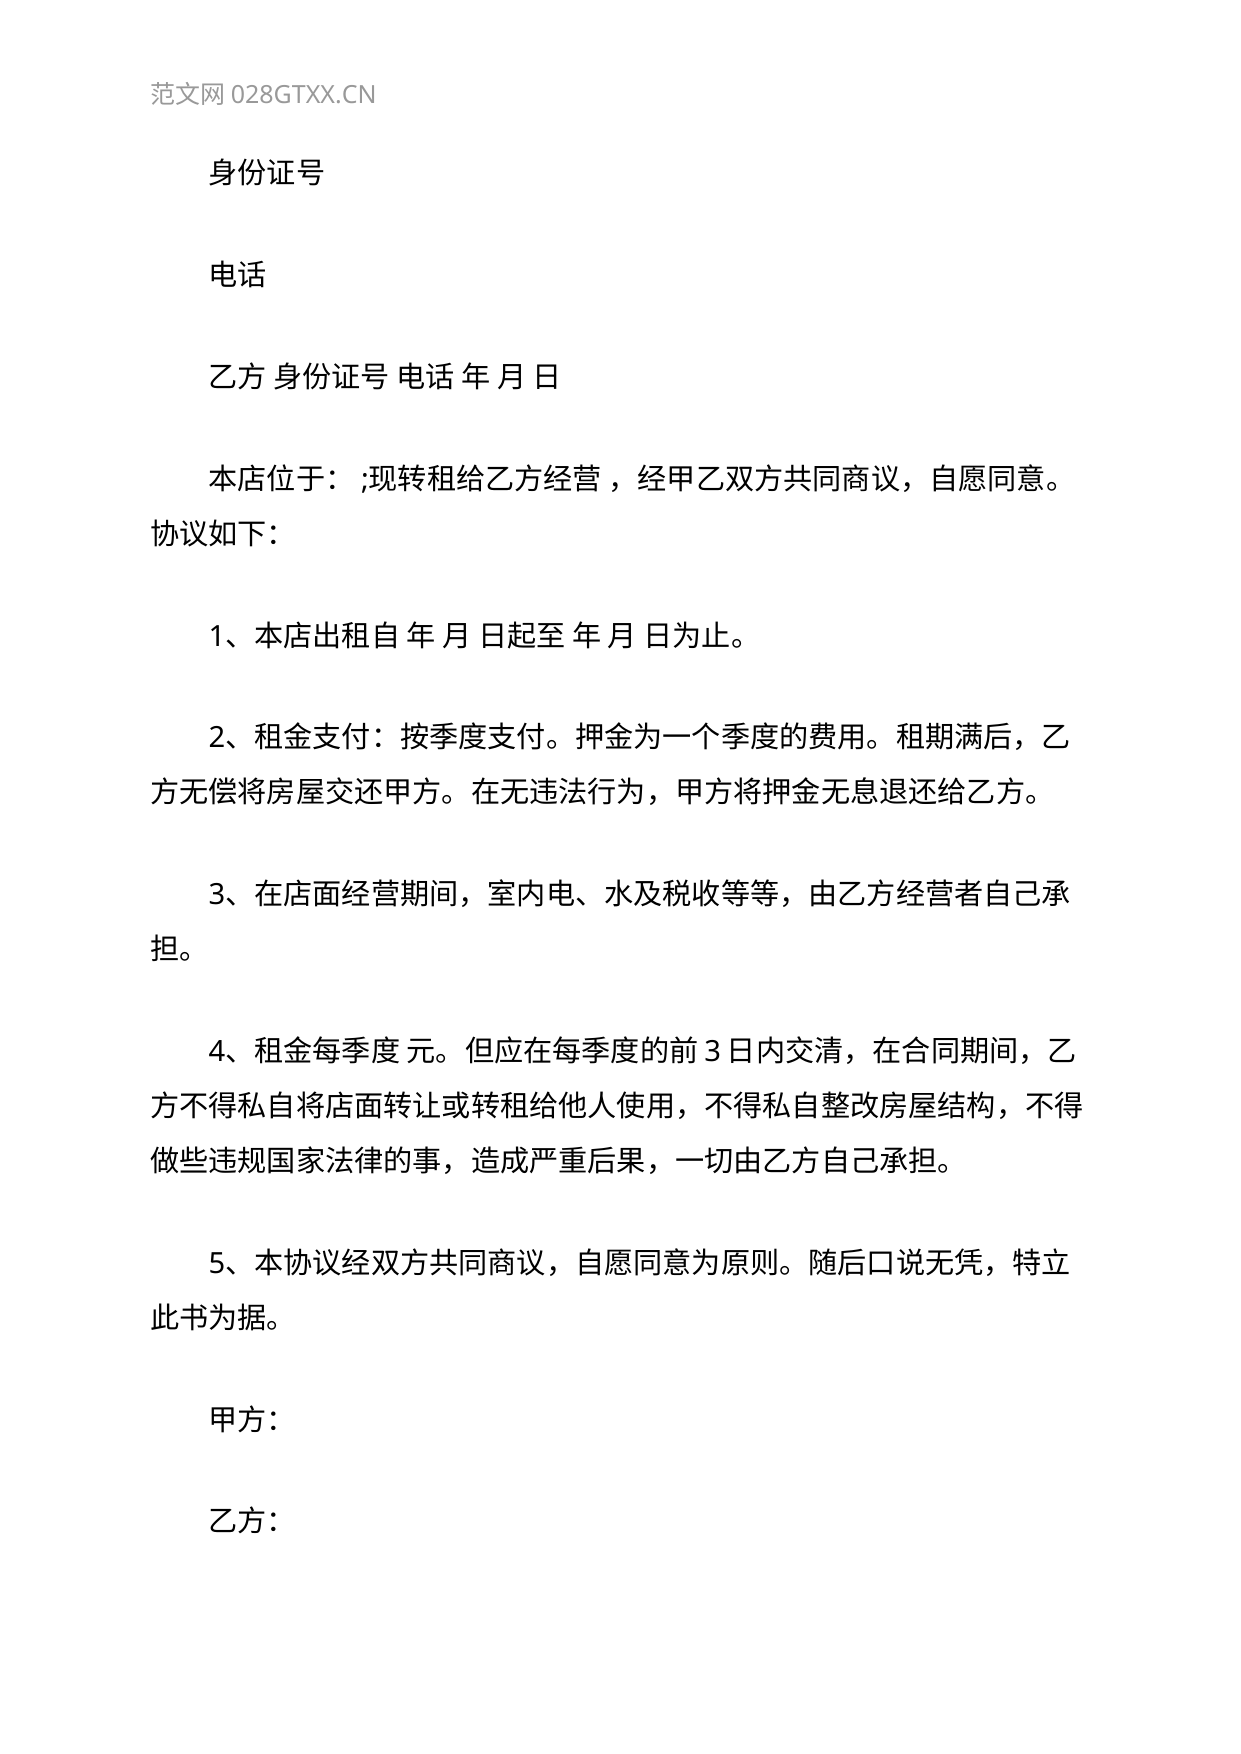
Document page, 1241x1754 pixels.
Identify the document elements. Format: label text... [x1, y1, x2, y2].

text 电话 [150, 252, 1090, 294]
text 1、本店出租自 年 月 日起至 年 月 日为止。 [150, 612, 1090, 654]
text 身份证号 [150, 150, 1090, 192]
text 乙方： [150, 1498, 1090, 1540]
text 乙方 身份证号 电话 年 月 日 [150, 353, 1090, 396]
text 5、本协议经双方共同商议，自愿同意为原则。随后口说无凭，特立此书为据。 [150, 1239, 1090, 1337]
text 3、在店面经营期间，室内电、水及税收等等，由乙方经营者自己承担。 [150, 871, 1090, 968]
text 甲方： [150, 1396, 1090, 1438]
text 本店位于： ;现转租给乙方经营 ，经甲乙双方共同商议，自愿同意。协议如下： [150, 455, 1090, 553]
text 2、租金支付：按季度支付。押金为一个季度的费用。租期满后，乙方无偿将房屋交还甲方。在无违法行为，甲方将押金无息退还给乙方。 [150, 714, 1090, 811]
text 4、租金每季度 元。但应在每季度的前3日内交清，在合同期间，乙方不得私自将店面转让或转租给他人使用，不得私自整改房屋结构，不得做些违规国家法律的事，造成严重后果，一切由乙方自己承担。 [150, 1028, 1090, 1180]
